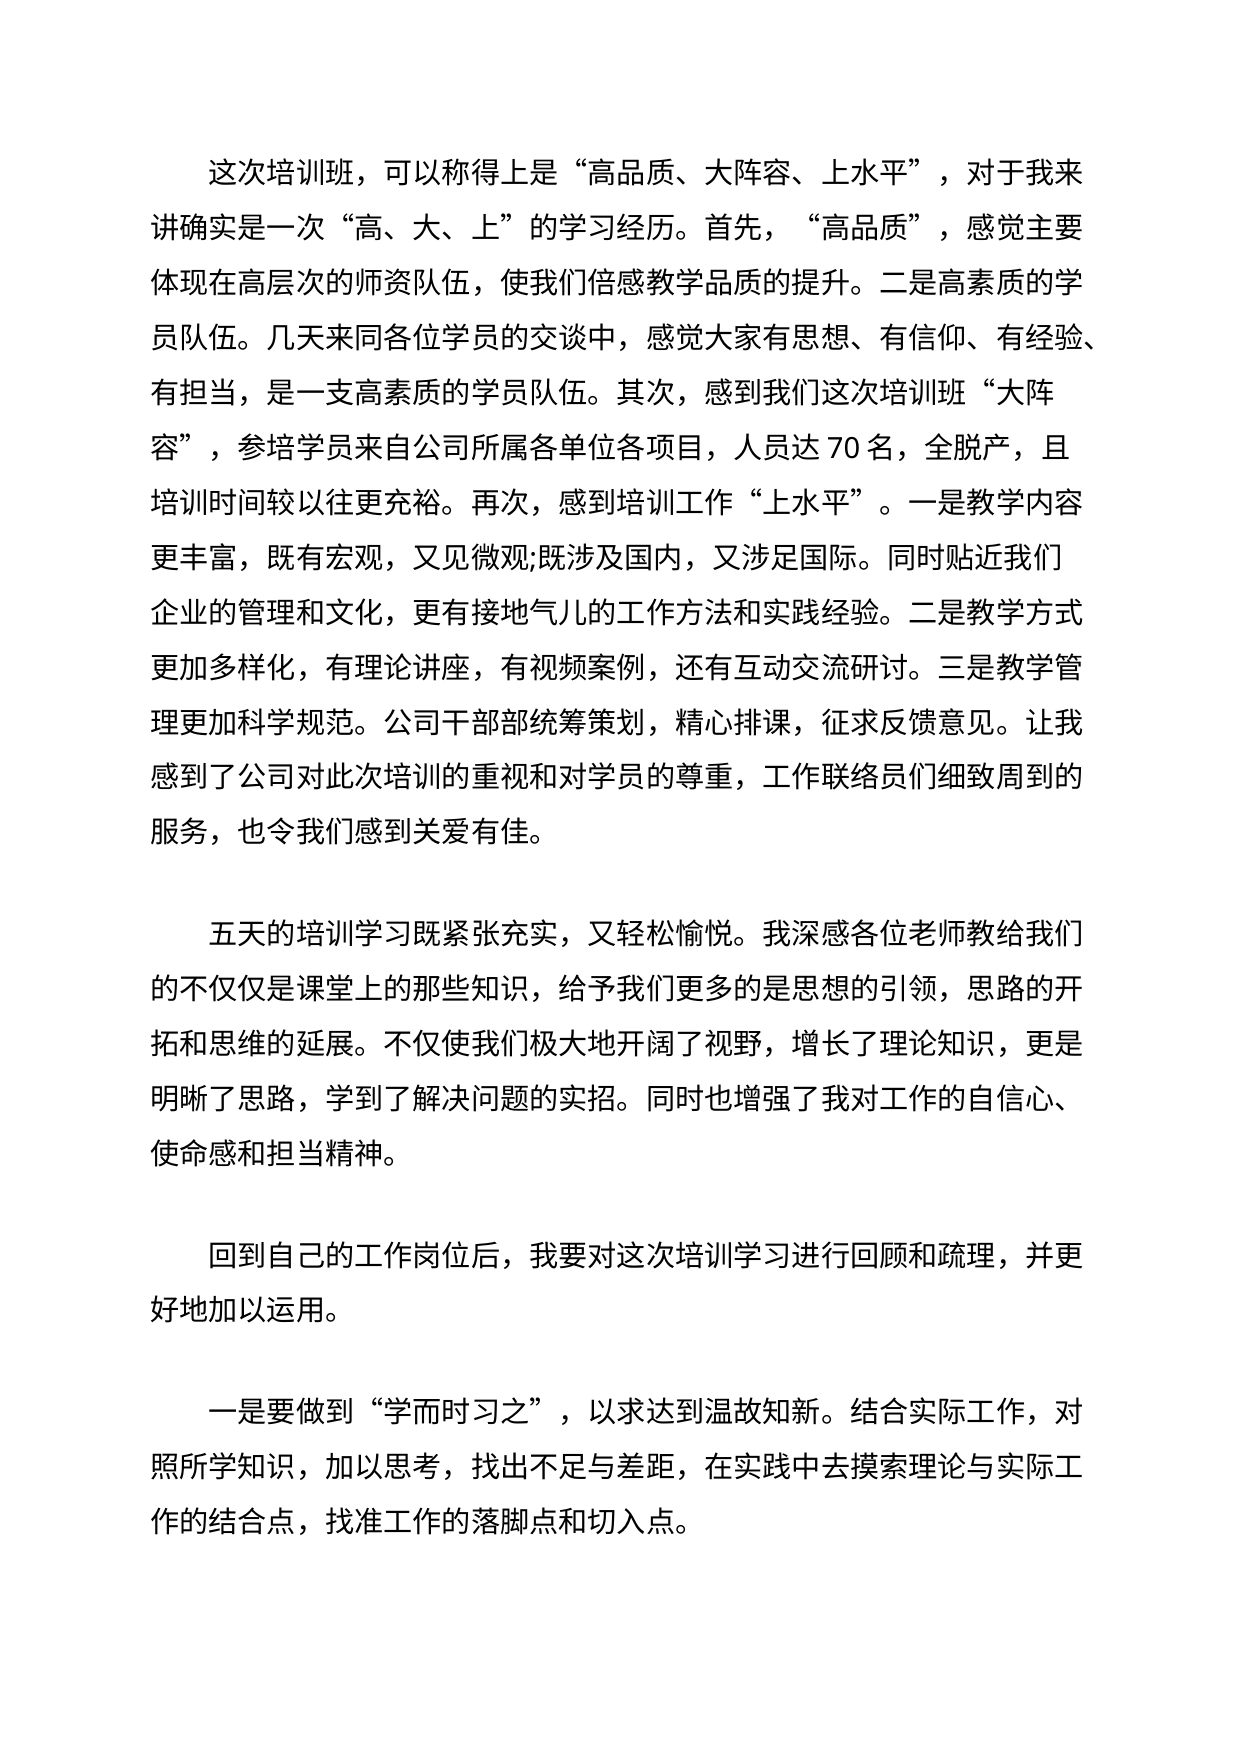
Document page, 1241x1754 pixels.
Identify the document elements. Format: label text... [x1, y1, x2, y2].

text 回到自己的工作岗位后，我要对这次培训学习进行回顾和疏理，并更好地加以运用。 [150, 1232, 1090, 1329]
text 这次培训班，可以称得上是“高品质、大阵容、上水平”，对于我来讲确实是一次“高、大、上”的学习经历。首先，“高品质”，感觉主要体现在高层次的师资队伍，使我们倍感教学品质的提升。二是高素质的学员队伍。几天来同各位学员的交谈中，感觉大家有思想、有信仰、有经验、有担当，是一支高素质的学员队伍。其次，感到我们这次培训班“大阵容”，参培学员来自公司所属各单位各项目，人员达70名，全脱产，且培训时间较以往更充裕。再次，感到培训工作“上水平”。一是教学内容更丰富，既有宏观，又见微观;既涉及国内，又涉足国际。同时贴近我们企业的管理和文化，更有接地气儿的工作方法和实践经验。二是教学方式更加多样化，有理论讲座，有视频案例，还有互动交流研讨。三是教学管理更加科学规范。公司干部部统筹策划，精心排课，征求反馈意见。让我感到了公司对此次培训的重视和对学员的尊重，工作联络员们细致周到的服务，也令我们感到关爱有佳。 [150, 150, 1090, 851]
text 五天的培训学习既紧张充实，又轻松愉悦。我深感各位老师教给我们的不仅仅是课堂上的那些知识，给予我们更多的是思想的引领，思路的开拓和思维的延展。不仅使我们极大地开阔了视野，增长了理论知识，更是明晰了思路，学到了解决问题的实招。同时也增强了我对工作的自信心、使命感和担当精神。 [150, 911, 1090, 1173]
text 一是要做到“学而时习之”，以求达到温故知新。结合实际工作，对照所学知识，加以思考，找出不足与差距，在实践中去摸索理论与实际工作的结合点，找准工作的落脚点和切入点。 [150, 1389, 1090, 1541]
